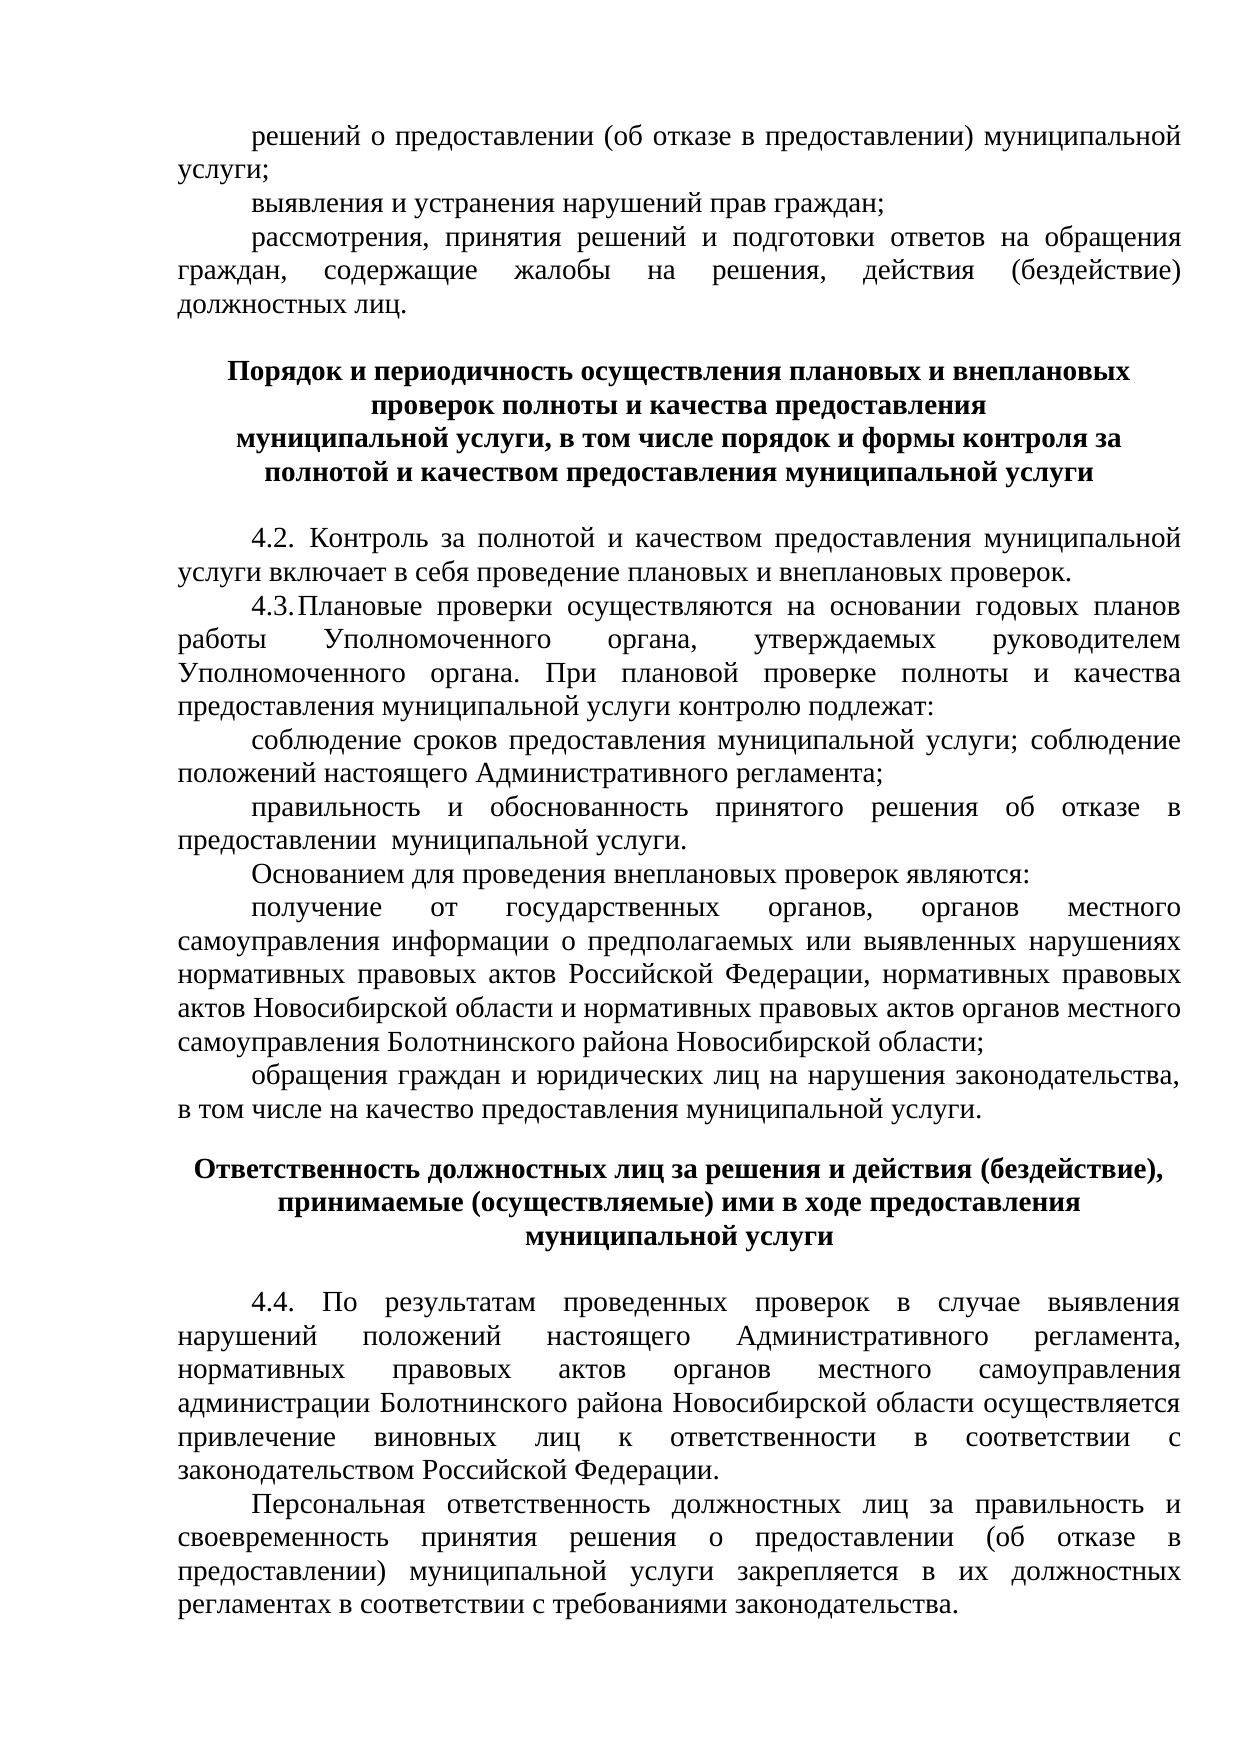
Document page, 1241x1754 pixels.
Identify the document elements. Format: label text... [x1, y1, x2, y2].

text получение от государственных органов, органов местного самоуправления информации о предполагаемых или выявленных нарушениях нормативных правовых актов Российской Федерации, нормативных правовых актов Новосибирской области и нормативных правовых актов органов местного самоуправления Болотнинского района Новосибирской области; [177, 889, 1181, 1057]
subtitle Ответственность должностных лиц за решения и действия (бездействие), принимаемые (осуществляемые) ими в ходе предоставления муниципальной услуги [175, 1151, 1181, 1251]
text соблюдение сроков предоставления муниципальной услуги; соблюдение положений настоящего Административного регламента; [177, 722, 1181, 789]
subtitle Порядок и периодичность осуществления плановых и внеплановых проверок полноты и качества предоставления [210, 353, 1148, 421]
text Основанием для проведения внеплановых проверок являются: [177, 856, 1181, 889]
text рассмотрения, принятия решений и подготовки ответов на обращения граждан, содержащие жалобы на решения, действия (бездействие) должностных лиц. [177, 219, 1181, 319]
text выявления и устранения нарушений прав граждан; [177, 185, 1181, 219]
text решений о предоставлении (об отказе в предоставлении) муниципальной услуги; [177, 118, 1181, 185]
list Контроль за полнотой и качеством предоставления муниципальной услуги включает в себя проведение плановых и внеплановых проверок. [177, 521, 1181, 588]
text Персональная ответственность должностных лиц за правильность и своевременность принятия решения о предоставлении (об отказе в предоставлении) муниципальной услуги закрепляется в их должностных регламентах в соответствии с требованиями законодательства. [177, 1486, 1181, 1620]
text правильность и обоснованность принятого решения об отказе в предоставлении муниципальной услуги. [177, 789, 1181, 856]
list Плановые проверки осуществляются на основании годовых планов работы Уполномоченного органа, утверждаемых руководителем Уполномоченного органа. При плановой проверке полноты и качества предоставления муниципальной услуги контролю подлежат: [177, 588, 1181, 722]
text обращения граждан и юридических лиц на нарушения законодательства, в том числе на качество предоставления муниципальной услуги. [177, 1057, 1181, 1124]
list 4.4. По результатам проведенных проверок в случае выявления нарушений положений настоящего Административного регламента, нормативных правовых актов органов местного самоуправления администрации Болотнинского района Новосибирской области осуществляется привлечение виновных лиц к ответственности в соответствии с законодательством Российской Федерации. [177, 1284, 1181, 1486]
text муниципальной услуги, в том числе порядок и формы контроля за полнотой и качеством предоставления муниципальной услуги [191, 421, 1167, 488]
